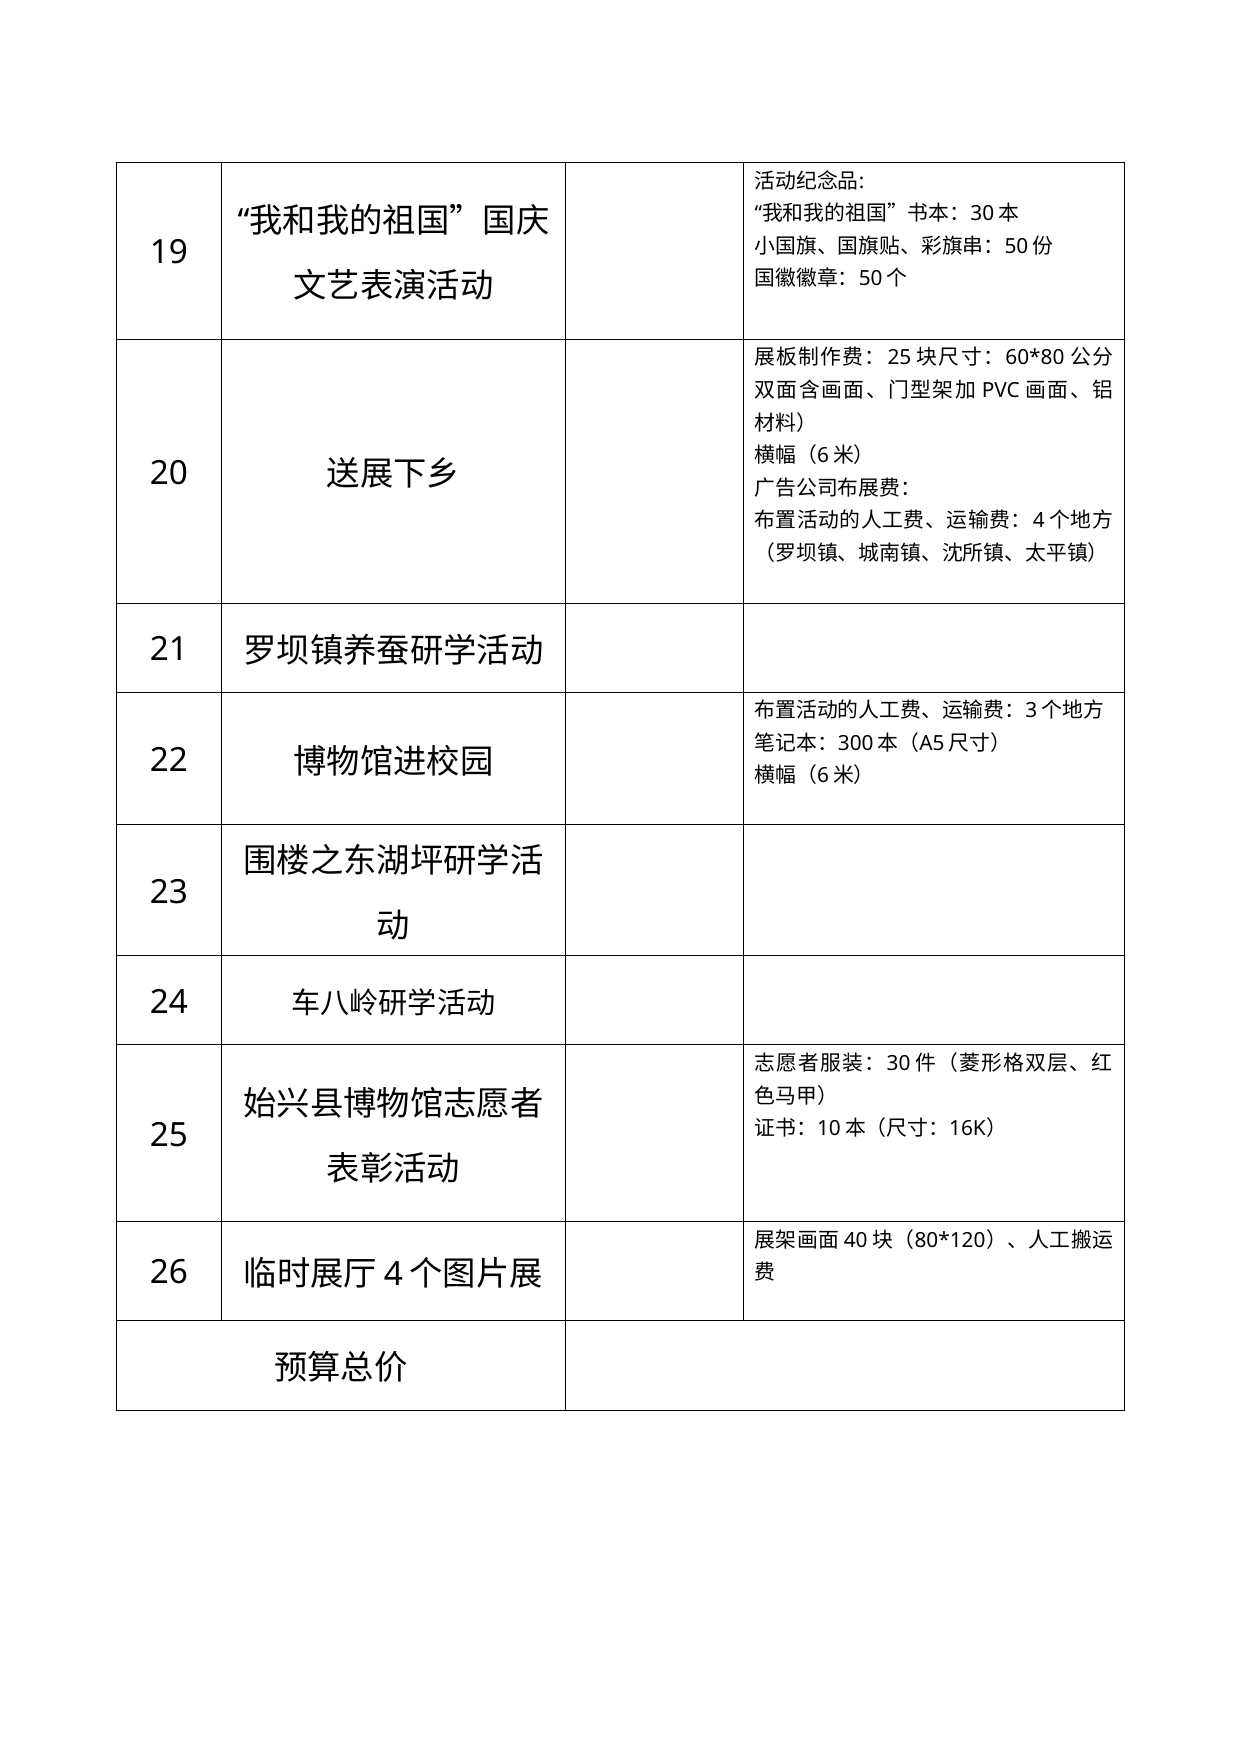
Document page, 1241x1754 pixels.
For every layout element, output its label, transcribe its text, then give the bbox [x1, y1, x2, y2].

table_cell [744, 604, 1124, 692]
table_cell 预算总价 [117, 1321, 565, 1410]
table_cell 送展下乡 [222, 340, 565, 603]
table_cell 罗坝镇养蚕研学活动 [222, 604, 565, 692]
table_cell 26 [117, 1222, 221, 1319]
table_cell [566, 1045, 743, 1221]
table_cell 活动纪念品: “我和我的祖国”书本：30本 小国旗、国旗贴、彩旗串：50份 国徽徽章：50个 [744, 163, 1124, 338]
table_cell “我和我的祖国”国庆文艺表演活动 [222, 163, 565, 338]
table_cell [566, 340, 743, 603]
table_cell 21 [117, 604, 221, 692]
table_cell [744, 825, 1124, 955]
table_cell 临时展厅4个图片展 [222, 1222, 565, 1319]
table_cell 展板制作费：25块尺寸：60*80公分双面含画面、门型架加PVC画面、铝材料） 横幅（6米） 广告公司布展费： 布置活动的人工费、运输费：4个地方（罗坝镇、城南镇、沈所镇、太平镇） [744, 340, 1124, 603]
table_cell 志愿者服装：30件（菱形格双层、红色马甲） 证书：10本（尺寸：16K） [744, 1045, 1124, 1221]
table_cell 19 [117, 163, 221, 338]
table_cell 始兴县博物馆志愿者表彰活动 [222, 1045, 565, 1221]
table_cell [566, 163, 743, 338]
table_cell 23 [117, 825, 221, 955]
table_cell 围楼之东湖坪研学活动 [222, 825, 565, 955]
table_cell 25 [117, 1045, 221, 1221]
table_cell [566, 956, 743, 1044]
table_cell [566, 1222, 743, 1319]
table_cell [566, 604, 743, 692]
table_cell 20 [117, 340, 221, 603]
table_cell [566, 825, 743, 955]
table_cell 展架画面40块（80*120）、人工搬运费 [744, 1222, 1124, 1319]
table_cell [744, 956, 1124, 1044]
table_cell 布置活动的人工费、运输费：3个地方 笔记本：300本（A5尺寸） 横幅（6米） [744, 693, 1124, 824]
table_cell 车八岭研学活动 [222, 956, 565, 1044]
table_cell [566, 1321, 1124, 1410]
table_cell [566, 693, 743, 824]
table_cell 22 [117, 693, 221, 824]
table_cell 博物馆进校园 [222, 693, 565, 824]
table_cell 24 [117, 956, 221, 1044]
